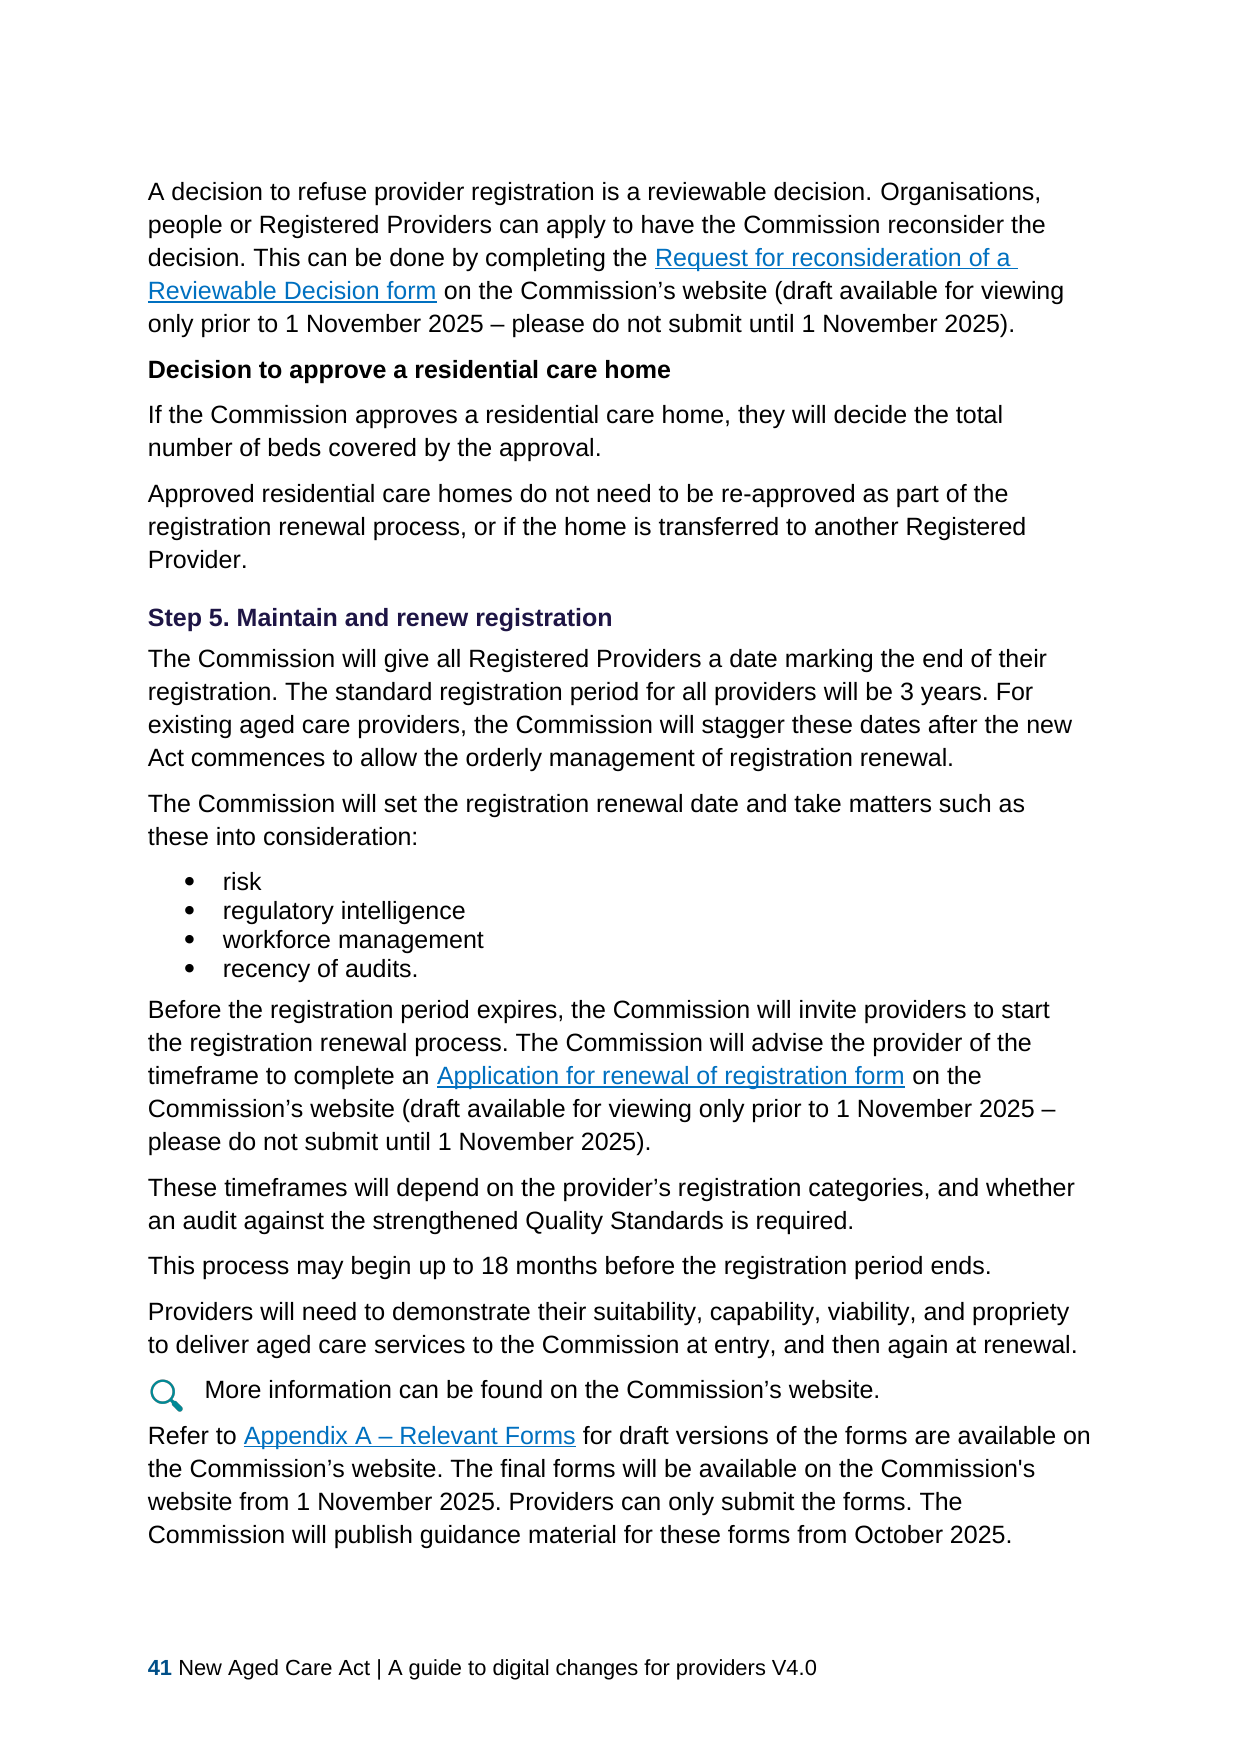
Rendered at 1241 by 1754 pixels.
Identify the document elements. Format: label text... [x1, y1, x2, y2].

text Providers will need to demonstrate their suitability, capability, viability, and propriety to deliver aged care services to the Commission at entry, and then again at renewal. [148, 1297, 1092, 1359]
picture [147, 1377, 186, 1415]
text Decision to approve a residential care home [148, 355, 1092, 383]
text This process may begin up to 18 months before the registration period ends. [148, 1251, 1092, 1280]
text More information can be found on the Commission’s website. [148, 1375, 1092, 1404]
text Before the registration period expires, the Commission will invite providers to start the registration renewal process. The Commission will advise the provider of the timeframe to complete an Application for renewal of registration form on the Commission’s website (draft available for viewing only prior to 1 November 2025 – please do not submit until 1 November 2025). [148, 995, 1092, 1156]
text Approved residential care homes do not need to be re-approved as part of the registration renewal process, or if the home is transferred to another Registered Provider. [148, 479, 1092, 574]
text The Commission will give all Registered Providers a date marking the end of their registration. The standard registration period for all providers will be 3 years. For existing aged care providers, the Commission will stagger these dates after the new Act commences to allow the orderly management of registration renewal. [148, 644, 1092, 772]
text If the Commission approves a residential care home, they will decide the total number of beds covered by the approval. [148, 400, 1092, 462]
text Refer to Appendix A – Relevant Forms for draft versions of the forms are available on the Commission’s website. The final forms will be available on the Commission's website from 1 November 2025. Providers can only submit the forms. The Commission will publish guidance material for these forms from October 2025. [148, 1421, 1092, 1549]
list recency of audits. [185, 954, 1092, 983]
list risk [185, 867, 1092, 896]
list workforce management [185, 925, 1092, 954]
subtitle Step 5. Maintain and renew registration [148, 603, 1092, 632]
text These timeframes will depend on the provider’s registration categories, and whether an audit against the strengthened Quality Standards is required. [148, 1173, 1092, 1234]
text A decision to refuse provider registration is a reviewable decision. Organisations, people or Registered Providers can apply to have the Commission reconsider the decision. This can be done by completing the Request for reconsideration of a Reviewable Decision form on the Commission’s website (draft available for viewing only prior to 1 November 2025 – please do not submit until 1 November 2025). [148, 177, 1092, 338]
list regulatory intelligence [185, 896, 1092, 925]
text The Commission will set the registration renewal date and take matters such as these into consideration: [148, 789, 1092, 851]
